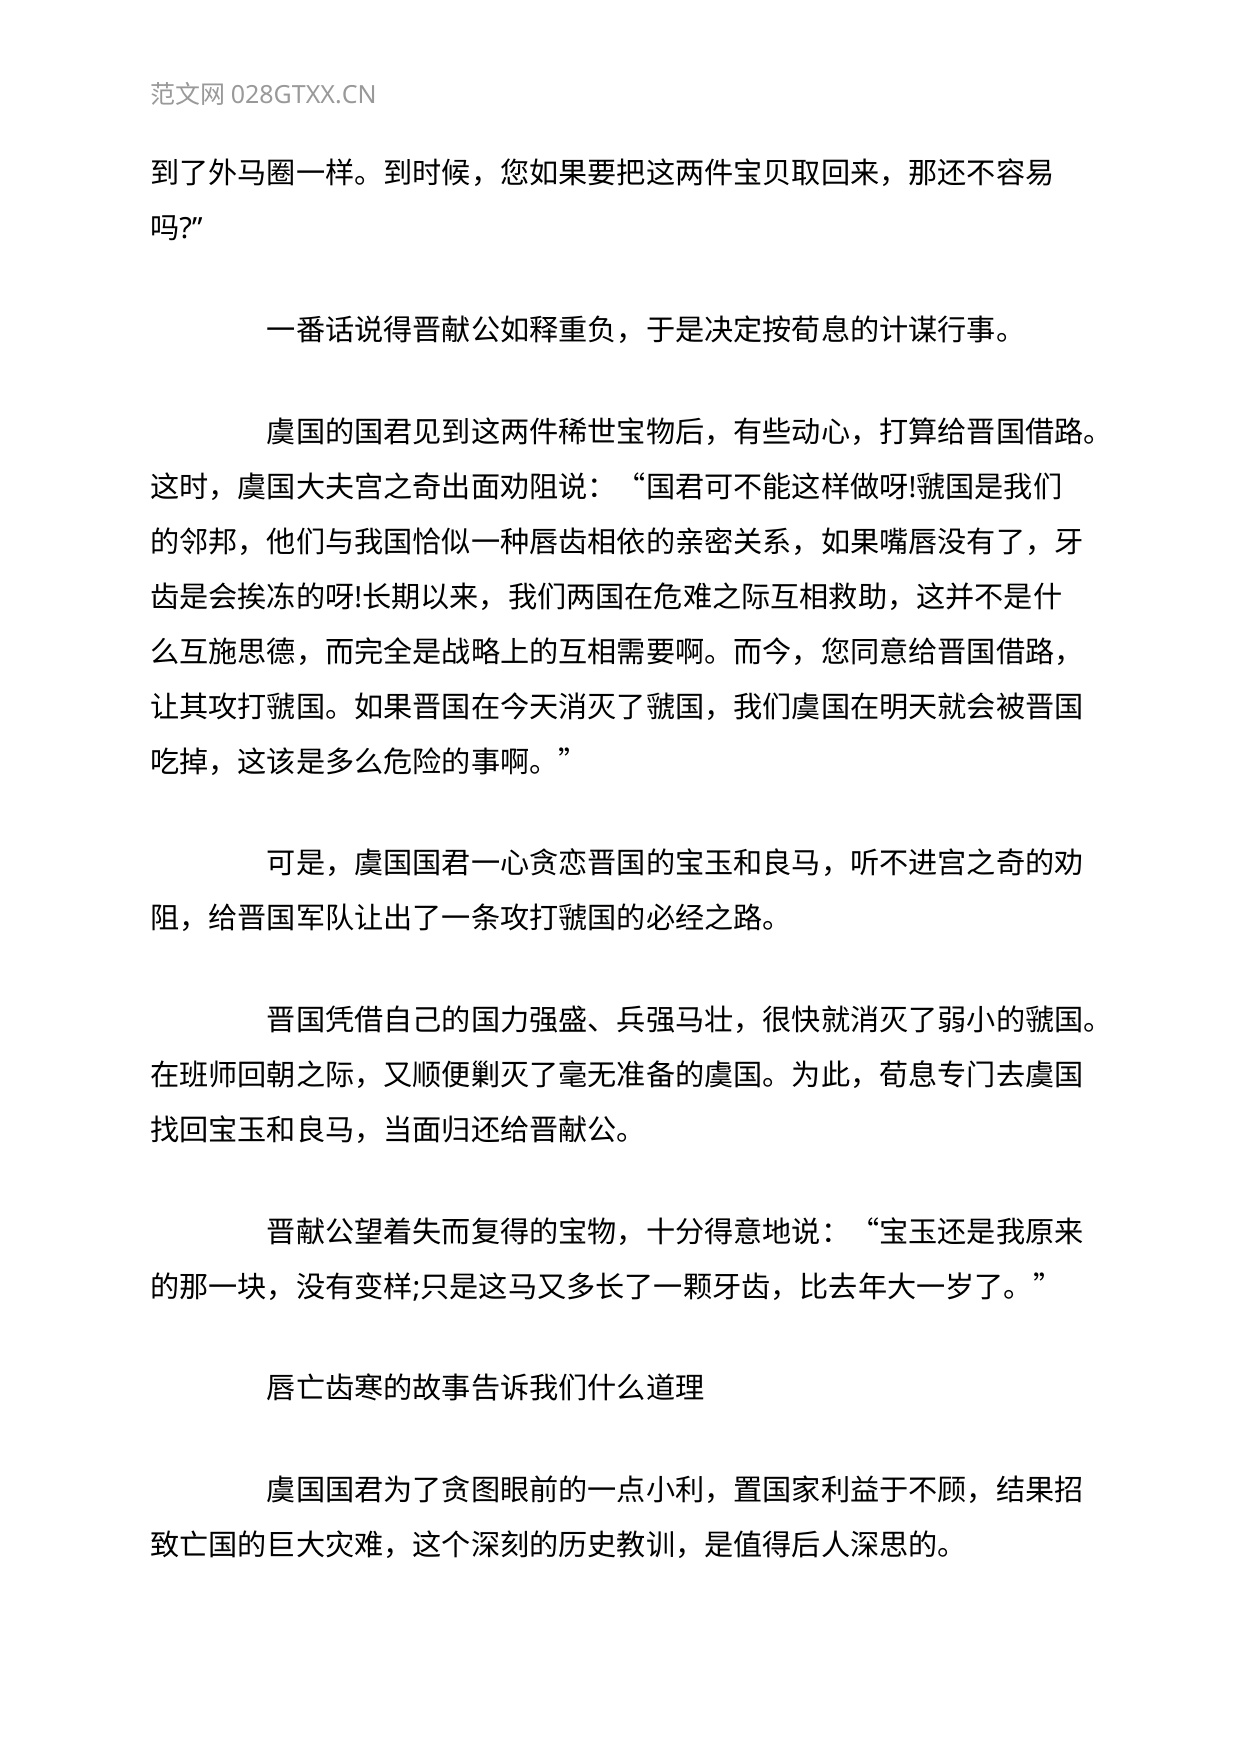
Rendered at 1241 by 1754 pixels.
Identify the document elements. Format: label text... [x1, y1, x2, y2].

text 一番话说得晋献公如释重负，于是决定按荀息的计谋行事。 [150, 307, 1090, 349]
text 晋献公望着失而复得的宝物，十分得意地说：“宝玉还是我原来的那一块，没有变样;只是这马又多长了一颗牙齿，比去年大一岁了。” [150, 1208, 1090, 1306]
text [150, 150, 1090, 247]
text 虞国的国君见到这两件稀世宝物后，有些动心，打算给晋国借路。这时，虞国大夫宫之奇出面劝阻说：“国君可不能这样做呀!虢国是我们的邻邦，他们与我国恰似一种唇齿相依的亲密关系，如果嘴唇没有了，牙齿是会挨冻的呀!长期以来，我们两国在危难之际互相救助，这并不是什么互施思德，而完全是战略上的互相需要啊。而今，您同意给晋国借路，让其攻打虢国。如果晋国在今天消灭了虢国，我们虞国在明天就会被晋国吃掉，这该是多么危险的事啊。” [150, 409, 1090, 781]
text 虞国国君为了贪图眼前的一点小利，置国家利益于不顾，结果招致亡国的巨大灾难，这个深刻的历史教训，是值得后人深思的。 [150, 1467, 1090, 1564]
text 晋国凭借自己的国力强盛、兵强马壮，很快就消灭了弱小的虢国。在班师回朝之际，又顺便剿灭了毫无准备的虞国。为此，荀息专门去虞国找回宝玉和良马，当面归还给晋献公。 [150, 997, 1090, 1149]
text 可是，虞国国君一心贪恋晋国的宝玉和良马，听不进宫之奇的劝阻，给晋国军队让出了一条攻打虢国的必经之路。 [150, 840, 1090, 937]
text 唇亡齿寒的故事告诉我们什么道理 [150, 1365, 1090, 1407]
